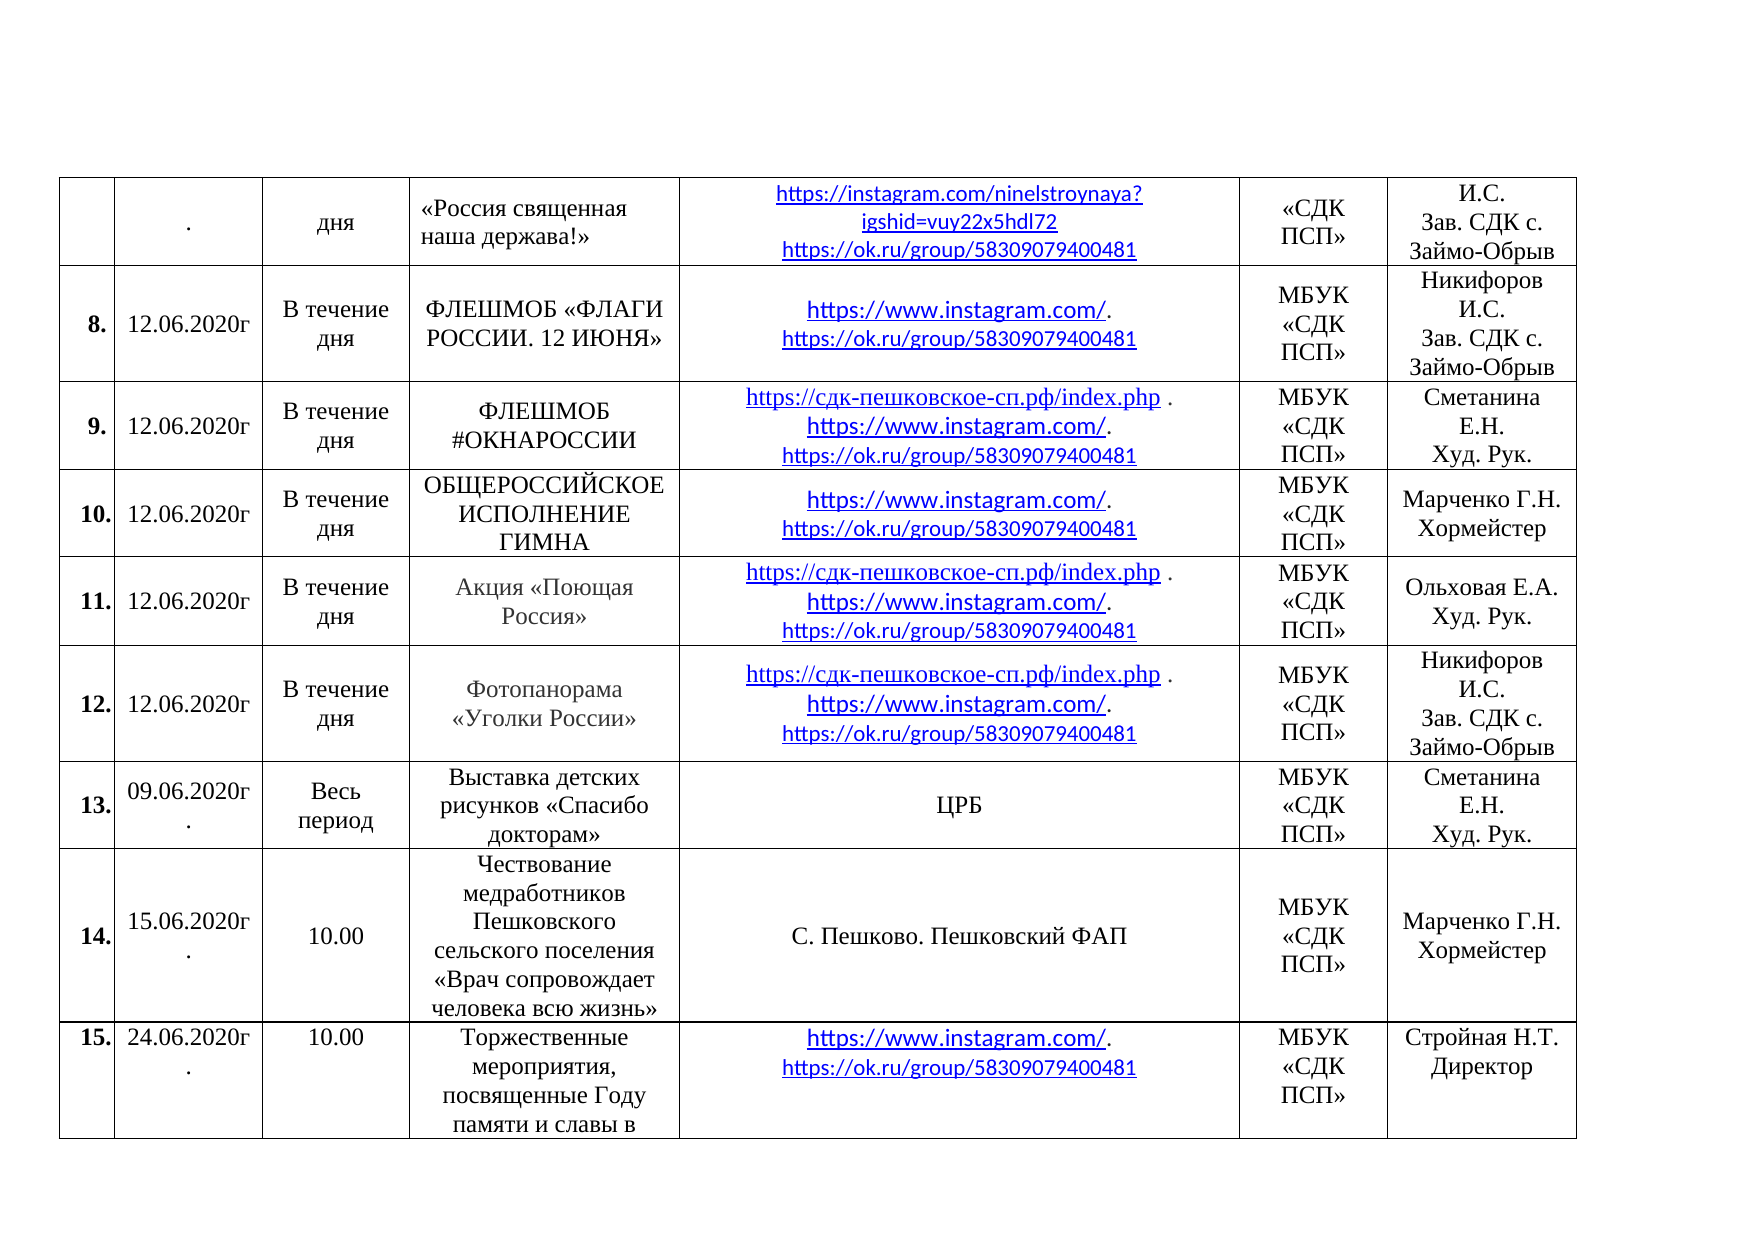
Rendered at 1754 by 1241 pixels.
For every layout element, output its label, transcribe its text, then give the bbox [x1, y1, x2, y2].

table_cell Чествование медработников Пешковского сельского поселения «Врач сопровождает человека всю жизнь» [410, 849, 679, 1021]
table_cell ЦРБ [680, 762, 1239, 848]
table_cell https://сдк-пешковское-сп.рф/index.php . https://www.instagram.com/. https://ok.ru/group/58309079400481 [680, 646, 1239, 761]
table_cell [60, 1023, 114, 1137]
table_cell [410, 178, 679, 264]
table_cell ФЛЕШМОБ #ОКНАРОССИИ [410, 382, 679, 469]
table_cell МБУК «СДК ПСП» [1240, 849, 1387, 1021]
table_cell 12.06.2020г [115, 382, 262, 469]
table_cell 09.06.2020г. [115, 762, 262, 848]
table_cell 15.06.2020г. [115, 849, 262, 1021]
table_cell [60, 557, 114, 644]
table_cell В течение дня [263, 178, 409, 264]
table_cell https://сдк-пешковское-сп.рф/index.php . https://www.instagram.com/. https://ok.ru/group/58309079400481 [680, 557, 1239, 644]
table_cell 12.06.2020г [115, 266, 262, 381]
table_cell В течение дня [263, 266, 409, 381]
table_cell Сметанина Е.Н. Худ. Рук. [1388, 382, 1576, 469]
table_cell [60, 470, 114, 556]
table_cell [680, 1023, 1239, 1137]
table_cell 10.00 [263, 1023, 409, 1137]
table_cell Фотопанорама «Уголки России» [410, 646, 679, 761]
table_cell https://www.instagram.com/. https://ok.ru/group/58309079400481 [680, 266, 1239, 381]
table_cell В течение дня [263, 470, 409, 556]
table_cell 12.06.2020г. [115, 178, 262, 264]
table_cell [680, 178, 1239, 264]
table_cell ОБЩЕРОССИЙСКОЕ ИСПОЛНЕНИЕ ГИМНА [410, 470, 679, 556]
table_cell МБУК «СДК ПСП» [1240, 178, 1387, 264]
table_cell Марченко Г.Н. Хормейстер [1388, 470, 1576, 556]
table_cell ФЛЕШМОБ «ФЛАГИ РОССИИ. 12 ИЮНЯ» [410, 266, 679, 381]
table_cell Сметанина Е.Н. Худ. Рук. [1388, 762, 1576, 848]
table_cell [60, 382, 114, 469]
table_cell [60, 646, 114, 761]
table_cell Марченко Г.Н. Хормейстер [1388, 849, 1576, 1021]
table_cell [60, 762, 114, 848]
table_cell МБУК «СДК ПСП» [1240, 470, 1387, 556]
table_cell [1388, 178, 1576, 264]
table_cell МБУК «СДК ПСП» [1240, 646, 1387, 761]
table_cell В течение дня [263, 382, 409, 469]
table_cell Акция «Поющая Россия» [410, 557, 679, 644]
table_cell МБУК «СДК ПСП» [1240, 557, 1387, 644]
table_cell Никифоров И.С. Зав. СДК с. Займо-Обрыв [1388, 646, 1576, 761]
table_cell [60, 849, 114, 1021]
table_cell В течение дня [263, 646, 409, 761]
table_cell МБУК «СДК ПСП» [1240, 382, 1387, 469]
table_cell Весь период [263, 762, 409, 848]
table_cell 12.06.2020г [115, 557, 262, 644]
table_cell 24.06.2020г. [115, 1023, 262, 1137]
table_cell https://сдк-пешковское-сп.рф/index.php . https://www.instagram.com/. https://ok.ru/group/58309079400481 [680, 382, 1239, 469]
table_cell https://www.instagram.com/. https://ok.ru/group/58309079400481 [680, 470, 1239, 556]
table_cell 10.00 [263, 849, 409, 1021]
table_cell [410, 1023, 679, 1137]
table_cell В течение дня [263, 557, 409, 644]
table_cell МБУК «СДК ПСП» [1240, 1023, 1387, 1137]
table_cell 12.06.2020г [115, 646, 262, 761]
table_cell Ольховая Е.А. Худ. Рук. [1388, 557, 1576, 644]
table_cell [60, 178, 114, 264]
table_cell С. Пешково. Пешковский ФАП [680, 849, 1239, 1021]
table_cell МБУК «СДК ПСП» [1240, 762, 1387, 848]
table_cell 12.06.2020г [115, 470, 262, 556]
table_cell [1388, 1023, 1576, 1137]
table_cell Никифоров И.С. Зав. СДК с. Займо-Обрыв [1388, 266, 1576, 381]
table_cell Выставка детских рисунков «Спасибо докторам» [410, 762, 679, 848]
table_cell [60, 266, 114, 381]
table_cell МБУК «СДК ПСП» [1240, 266, 1387, 381]
